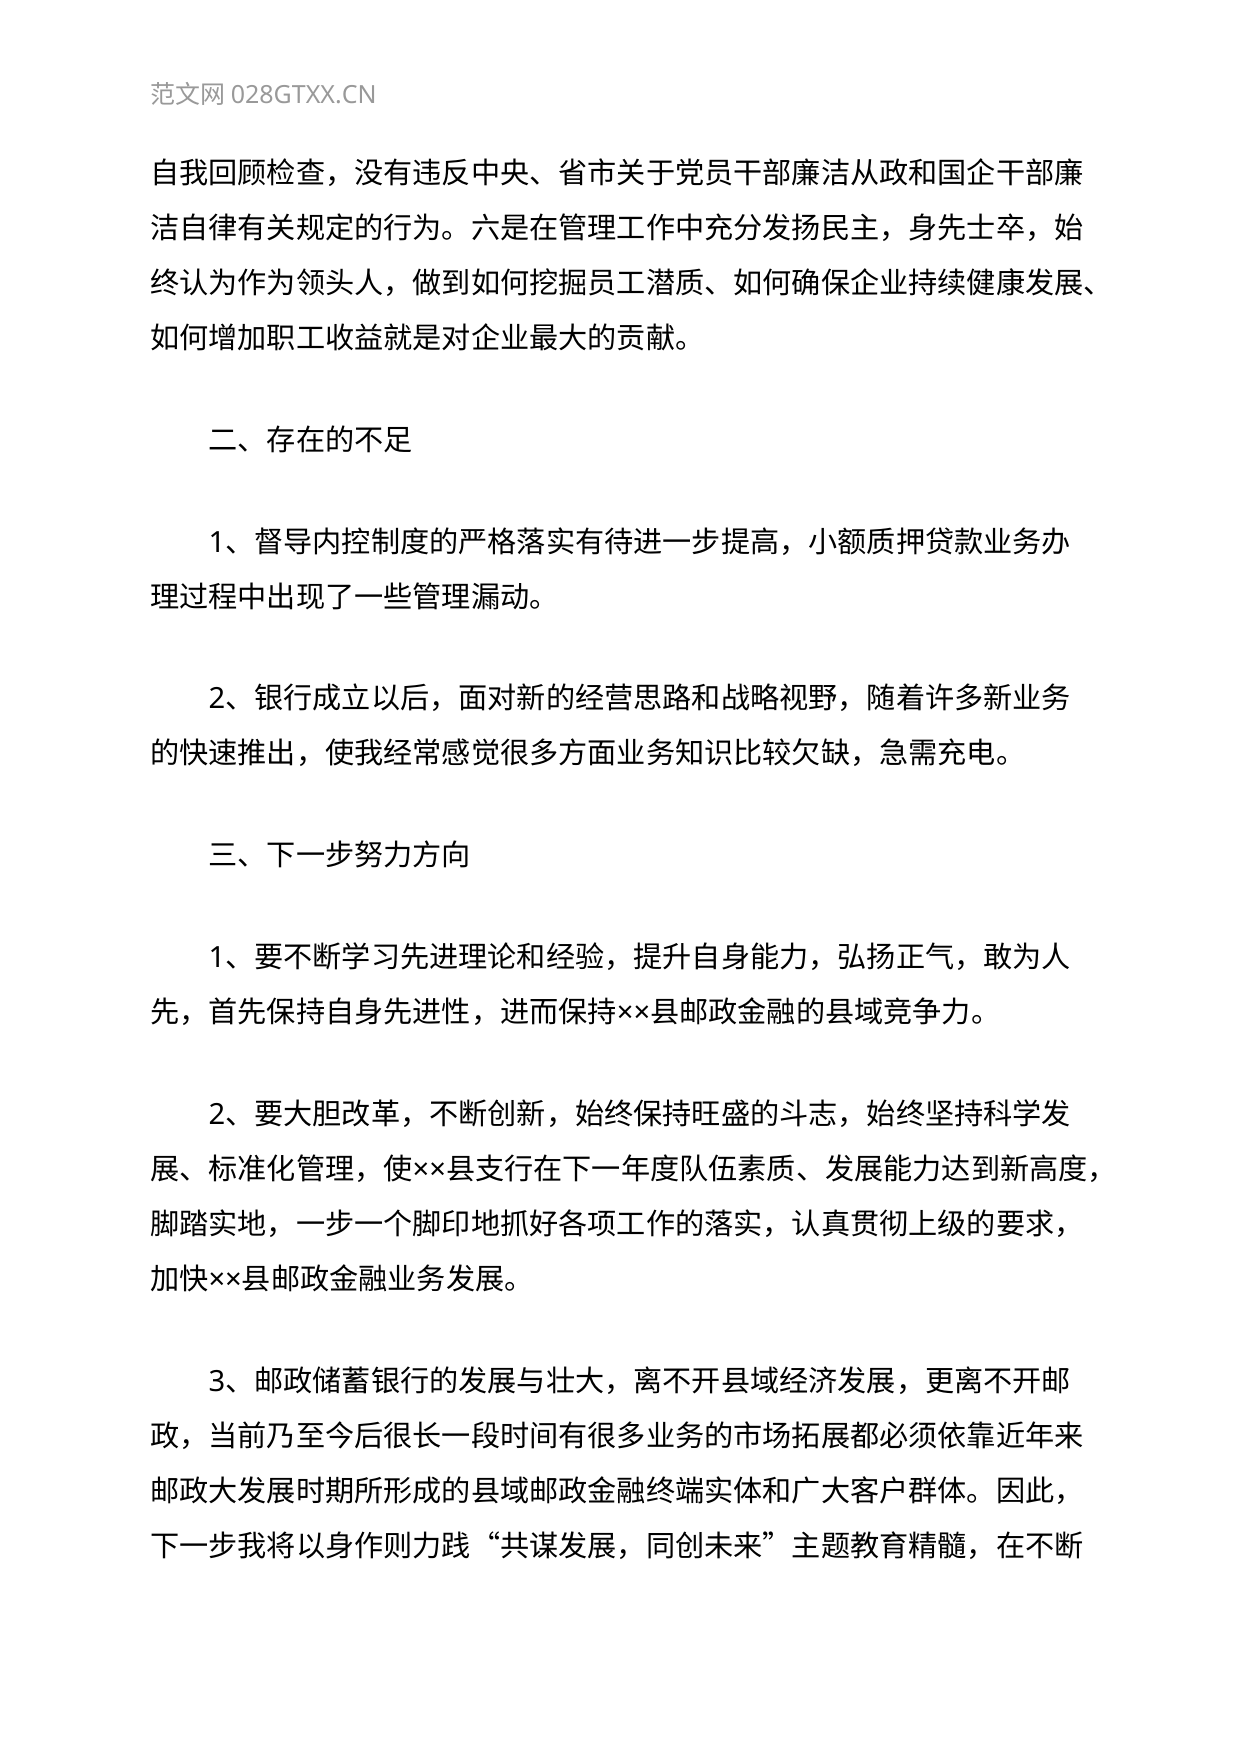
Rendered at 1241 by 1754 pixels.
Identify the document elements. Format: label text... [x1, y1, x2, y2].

text 二、存在的不足 [150, 416, 1090, 459]
text 1、督导内控制度的严格落实有待进一步提高，小额质押贷款业务办理过程中出现了一些管理漏动。 [150, 518, 1090, 616]
text 2、要大胆改革，不断创新，始终保持旺盛的斗志，始终坚持科学发展、标准化管理，使××县支行在下一年度队伍素质、发展能力达到新高度，脚踏实地，一步一个脚印地抓好各项工作的落实，认真贯彻上级的要求，加快××县邮政金融业务发展。 [150, 1091, 1090, 1298]
text 2、银行成立以后，面对新的经营思路和战略视野，随着许多新业务的快速推出，使我经常感觉很多方面业务知识比较欠缺，急需充电。 [150, 675, 1090, 772]
text 三、下一步努力方向 [150, 832, 1090, 874]
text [150, 1357, 1090, 1564]
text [150, 150, 1090, 357]
text 1、要不断学习先进理论和经验，提升自身能力，弘扬正气，敢为人先，首先保持自身先进性，进而保持××县邮政金融的县域竞争力。 [150, 933, 1090, 1031]
